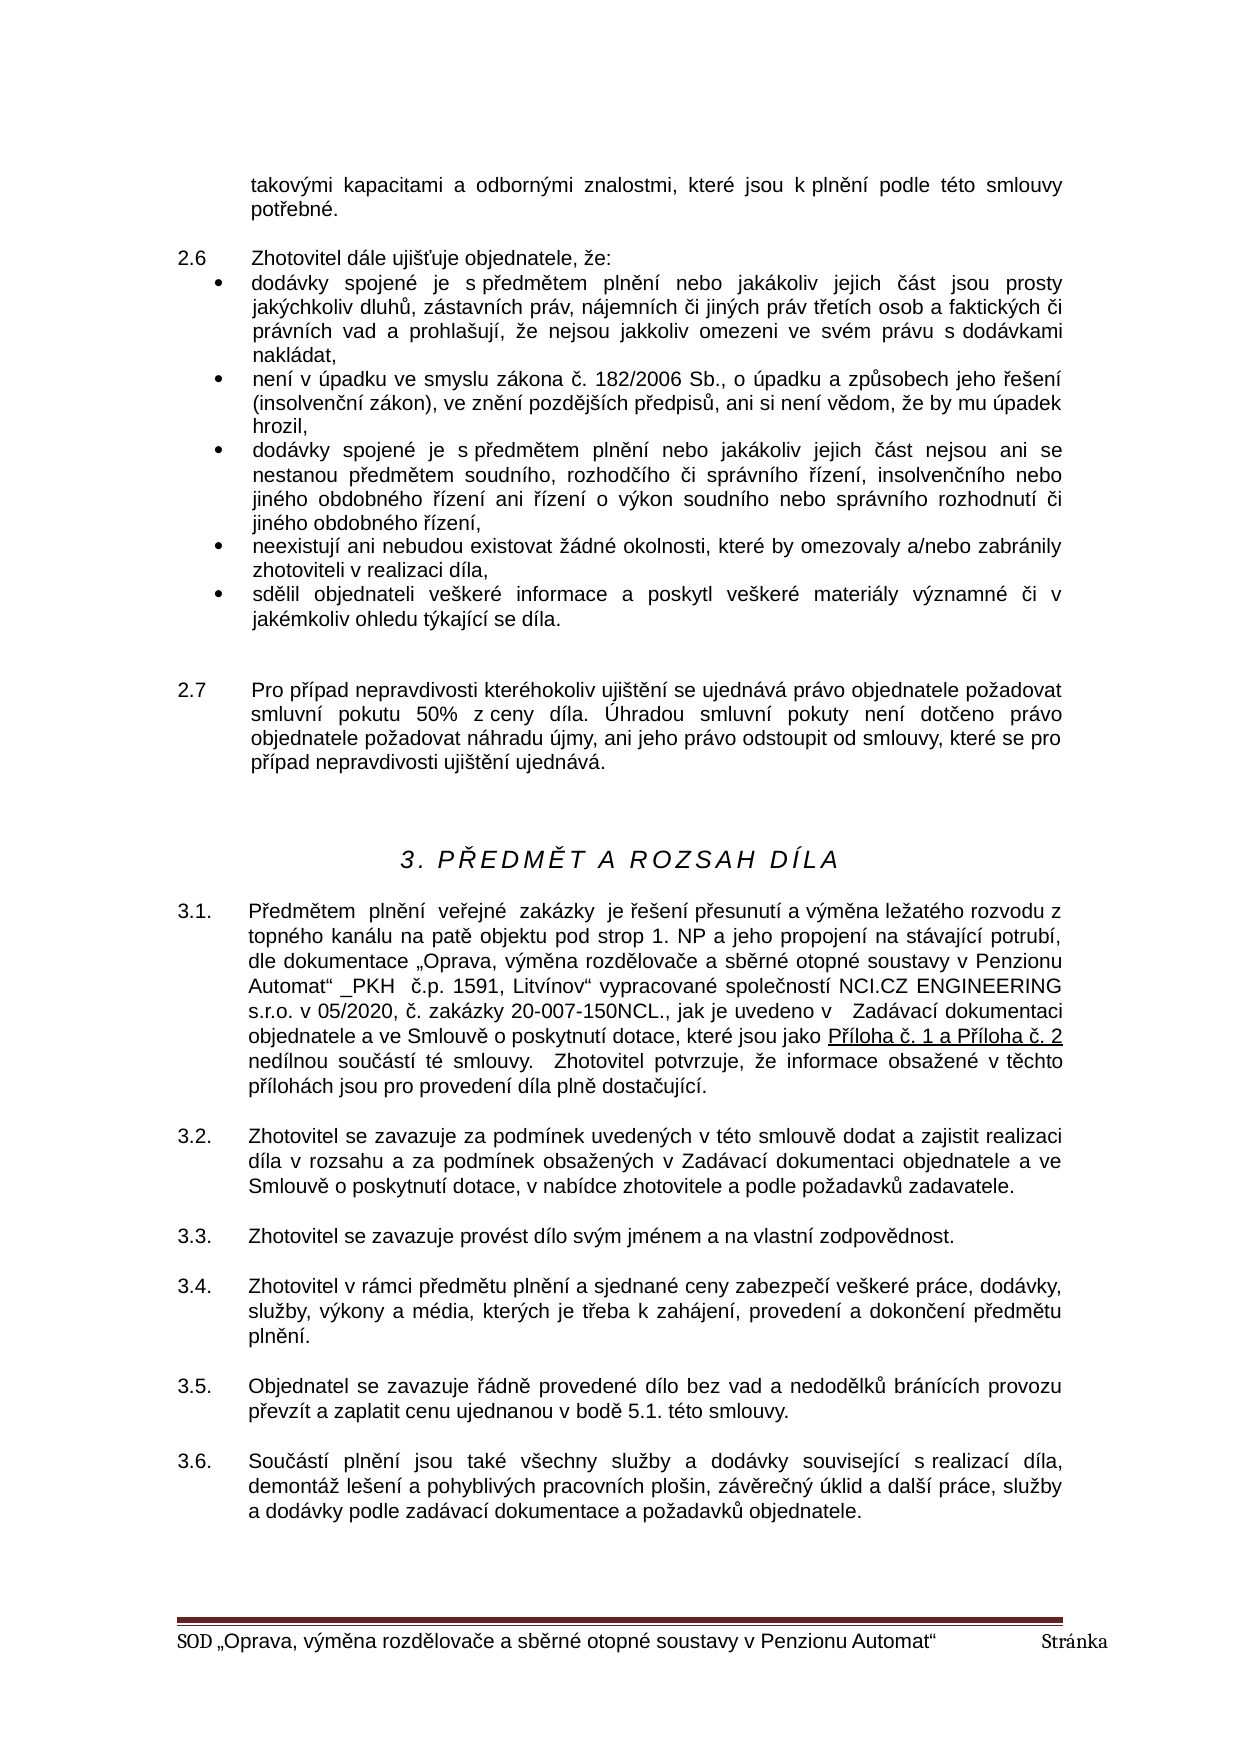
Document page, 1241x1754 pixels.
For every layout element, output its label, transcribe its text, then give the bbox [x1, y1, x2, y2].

list dodávky spojené je s předmětem plnění nebo jakákoliv jejich část nejsou ani se nestanou předmětem soudního, rozhodčího či správního řízení, insolvenčního nebo jiného obdobného řízení ani řízení o výkon soudního nebo správního rozhodnutí či jiného obdobného řízení, [215, 438, 1063, 534]
list Zhotovitel se zavazuje provést dílo svým jménem a na vlastní zodpovědnost. [177, 1223, 1063, 1248]
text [177, 172, 1063, 220]
list Součástí plnění jsou také všechny služby a dodávky související s realizací díla, demontáž lešení a pohyblivých pracovních plošin, závěrečný úklid a další práce, služby a dodávky podle zadávací dokumentace a požadavků objednatele. [177, 1448, 1063, 1523]
list PŘEDMĚT A ROZSAH DÍLA [177, 848, 1063, 873]
list sdělil objednateli veškeré informace a poskytl veškeré materiály významné či v jakémkoliv ohledu týkající se díla. [215, 582, 1063, 630]
list Zhotovitel se zavazuje za podmínek uvedených v této smlouvě dodat a zajistit realizaci díla v rozsahu a za podmínek obsažených v Zadávací dokumentaci objednatele a ve Smlouvě o poskytnutí dotace, v nabídce zhotovitele a podle požadavků zadavatele. [177, 1123, 1063, 1198]
text 2.6 Zhotovitel dále ujišťuje objednatele, že: [177, 245, 1063, 270]
list dodávky spojené je s předmětem plnění nebo jakákoliv jejich část jsou prosty jakýchkoliv dluhů, zástavních práv, nájemních či jiných práv třetích osob a faktických či právních vad a prohlašují, že nejsou jakkoliv omezeni ve svém právu s dodávkami nakládat, [215, 270, 1063, 366]
list Zhotovitel v rámci předmětu plnění a sjednané ceny zabezpečí veškeré práce, dodávky, služby, výkony a média, kterých je třeba k zahájení, provedení a dokončení předmětu plnění. [177, 1273, 1063, 1348]
list Objednatel se zavazuje řádně provedené dílo bez vad a nedodělků bránících provozu převzít a zaplatit cenu ujednanou v bodě 5.1. této smlouvy. [177, 1373, 1063, 1423]
list neexistují ani nebudou existovat žádné okolnosti, které by omezovaly a/nebo zabránily zhotoviteli v realizaci díla, [215, 534, 1063, 582]
list Předmětem plnění veřejné zakázky je řešení přesunutí a výměna ležatého rozvodu z topného kanálu na patě objektu pod strop 1. NP a jeho propojení na stávající potrubí, dle dokumentace „Oprava, výměna rozdělovače a sběrné otopné soustavy v Penzionu Automat“ _PKH č.p. 1591, Litvínov“ vypracované společností NCI.CZ ENGINEERING s.r.o. v 05/2020, č. zakázky 20-007-150NCL., jak je uvedeno v Zadávací dokumentaci objednatele a ve Smlouvě o poskytnutí dotace, které jsou jako Příloha č. 1 a Příloha č. 2 nedílnou součástí té smlouvy. Zhotovitel potvrzuje, že informace obsažené v těchto přílohách jsou pro provedení díla plně dostačující. [177, 898, 1063, 1098]
text 2.7 Pro případ nepravdivosti kteréhokoliv ujištění se ujednává právo objednatele požadovat smluvní pokutu 50% z ceny díla. Úhradou smluvní pokuty není dotčeno právo objednatele požadovat náhradu újmy, ani jeho právo odstoupit od smlouvy, které se pro případ nepravdivosti ujištění ujednává. [177, 678, 1063, 774]
list není v úpadku ve smyslu zákona č. 182/2006 Sb., o úpadku a způsobech jeho řešení (insolvenční zákon), ve znění pozdějších předpisů, ani si není vědom, že by mu úpadek hrozil, [215, 366, 1063, 438]
